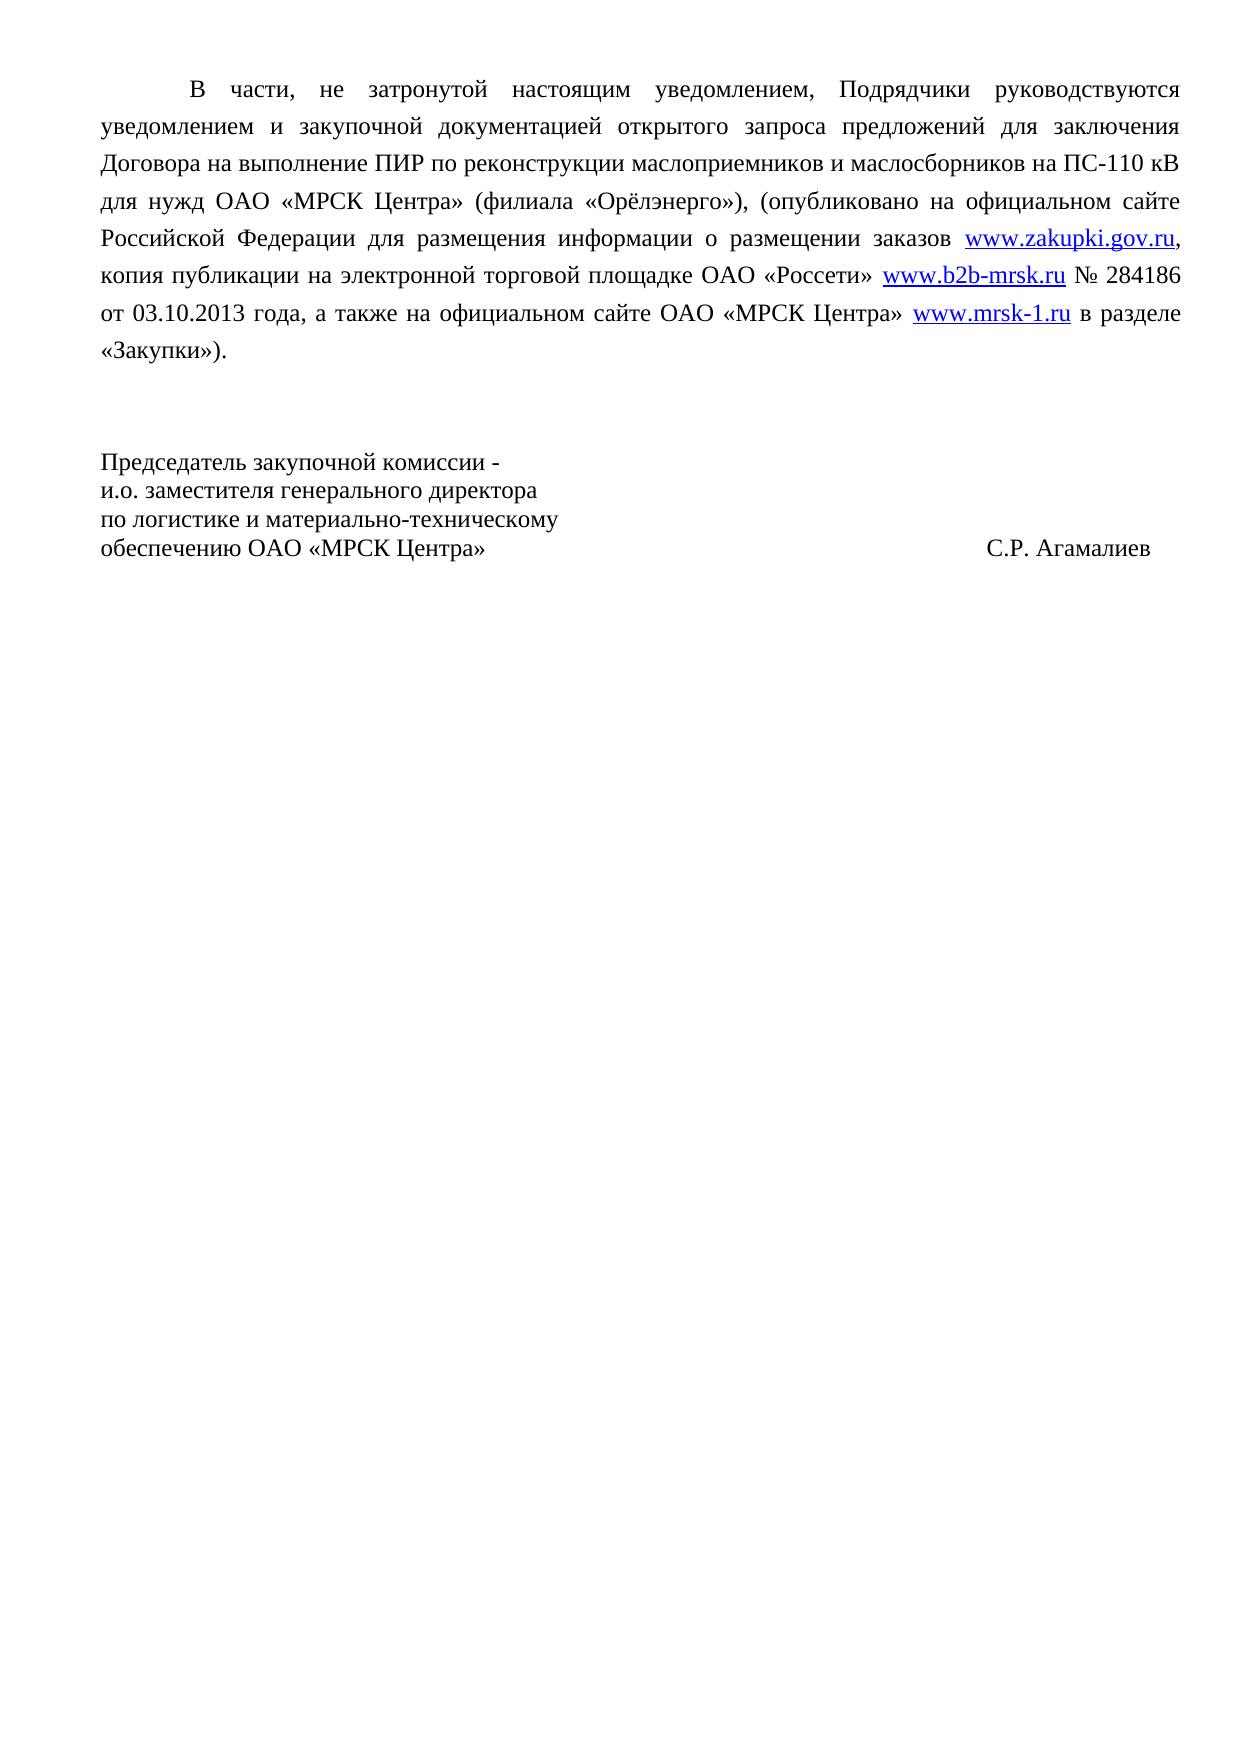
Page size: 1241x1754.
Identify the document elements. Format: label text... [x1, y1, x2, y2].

text по логистике и материально-техническому [100, 504, 1181, 533]
text В части, не затронутой настоящим уведомлением, Подрядчики руководствуются уведомлением и закупочной документацией открытого запроса предложений для заключения Договора на выполнение ПИР по реконструкции маслоприемников и маслосборников на ПС-110 кВ для нужд ОАО «МРСК Центра» (филиала «Орёлэнерго»), (опубликовано на официальном сайте Российской Федерации для размещения информации о размещении заказов www.zakupki.gov.ru, копия публикации на электронной торговой площадке ОАО «Россети» www.b2b-mrsk.ru № 284186 от 03.10.2013 года, а также на официальном сайте ОАО «МРСК Центра» www.mrsk-1.ru в разделе «Закупки»). [100, 74, 1181, 364]
text Председатель закупочной комиссии - [100, 447, 1181, 476]
text и.о. заместителя генерального директора [100, 476, 1181, 504]
text обеспечению ОАО «МРСК Центра» С.Р. Агамалиев [100, 533, 1181, 562]
